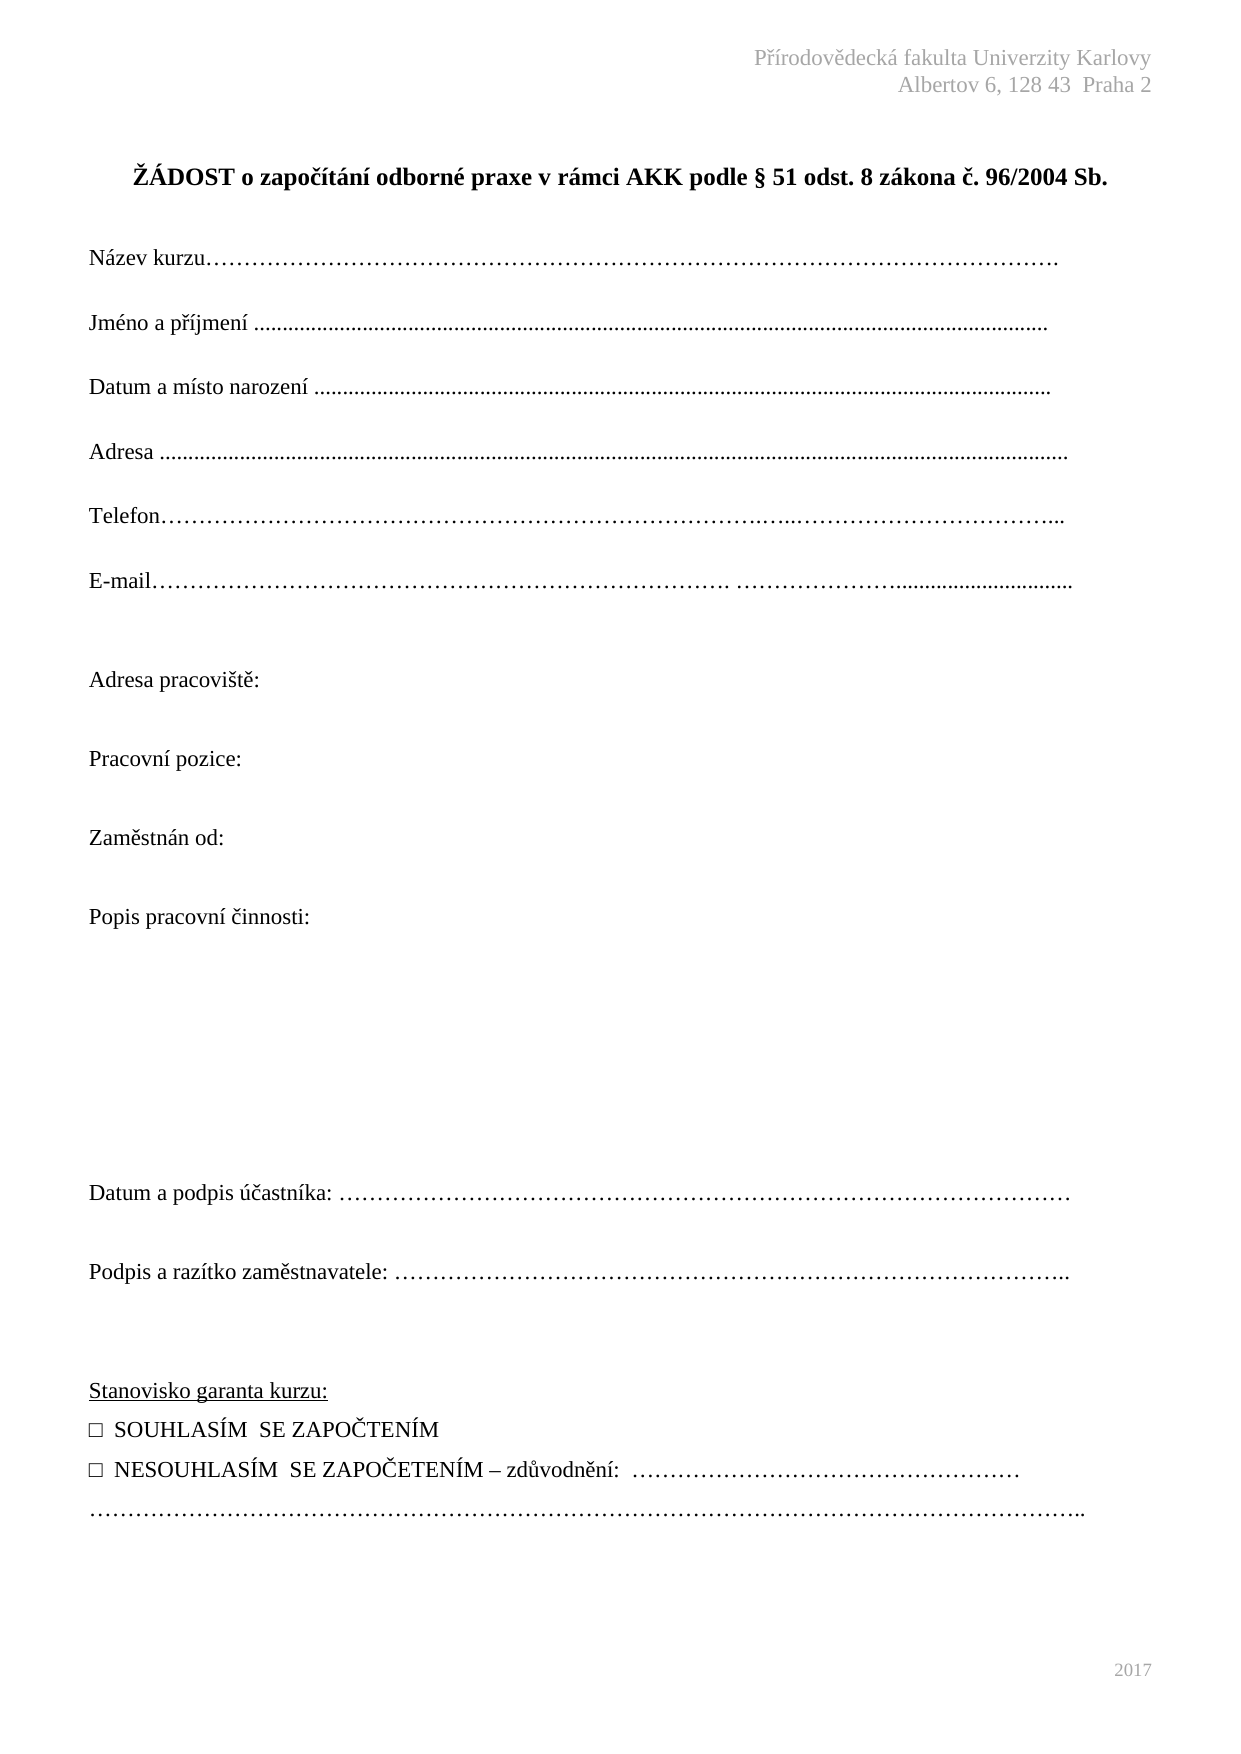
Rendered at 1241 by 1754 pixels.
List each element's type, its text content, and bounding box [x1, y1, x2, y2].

text □ NESOUHLASÍM SE ZAPOČETENÍM – zdůvodnění: …………………………………………… [89, 1456, 1152, 1482]
text Podpis a razítko zaměstnavatele: …………………………………………………………………………….. [89, 1258, 1152, 1285]
text Pracovní pozice: [89, 745, 1152, 772]
text E-mail…………………………………………………………………. …………………............................... [89, 567, 1152, 629]
text Telefon…………………………………………………………………….…..……………………………... [89, 502, 1152, 529]
text □ SOUHLASÍM SE ZAPOČTENÍM [89, 1416, 1152, 1443]
text Datum a podpis účastníka: …………………………………………………………………………………… [89, 1179, 1152, 1206]
text Stanovisko garanta kurzu: [89, 1377, 1152, 1403]
text Adresa pracoviště: [89, 666, 1152, 693]
text Popis pracovní činnosti: [89, 903, 1152, 929]
text Název kurzu…………………………………………………………………………………………………. [89, 244, 1152, 271]
text ŽÁDOST o započítání odborné praxe v rámci AKK podle § 51 odst. 8 zákona č. 96/2004 Sb. [89, 162, 1152, 191]
text Zaměstnán od: [89, 824, 1152, 851]
text ………………………………………………………………………………………………………………….. [89, 1495, 1152, 1522]
text Adresa ............................................................................................................................................................... [89, 438, 1152, 464]
text Jméno a příjmení ........................................................................................................................................... [89, 309, 1152, 335]
text Datum a místo narození ................................................................................................................................. [89, 373, 1152, 400]
